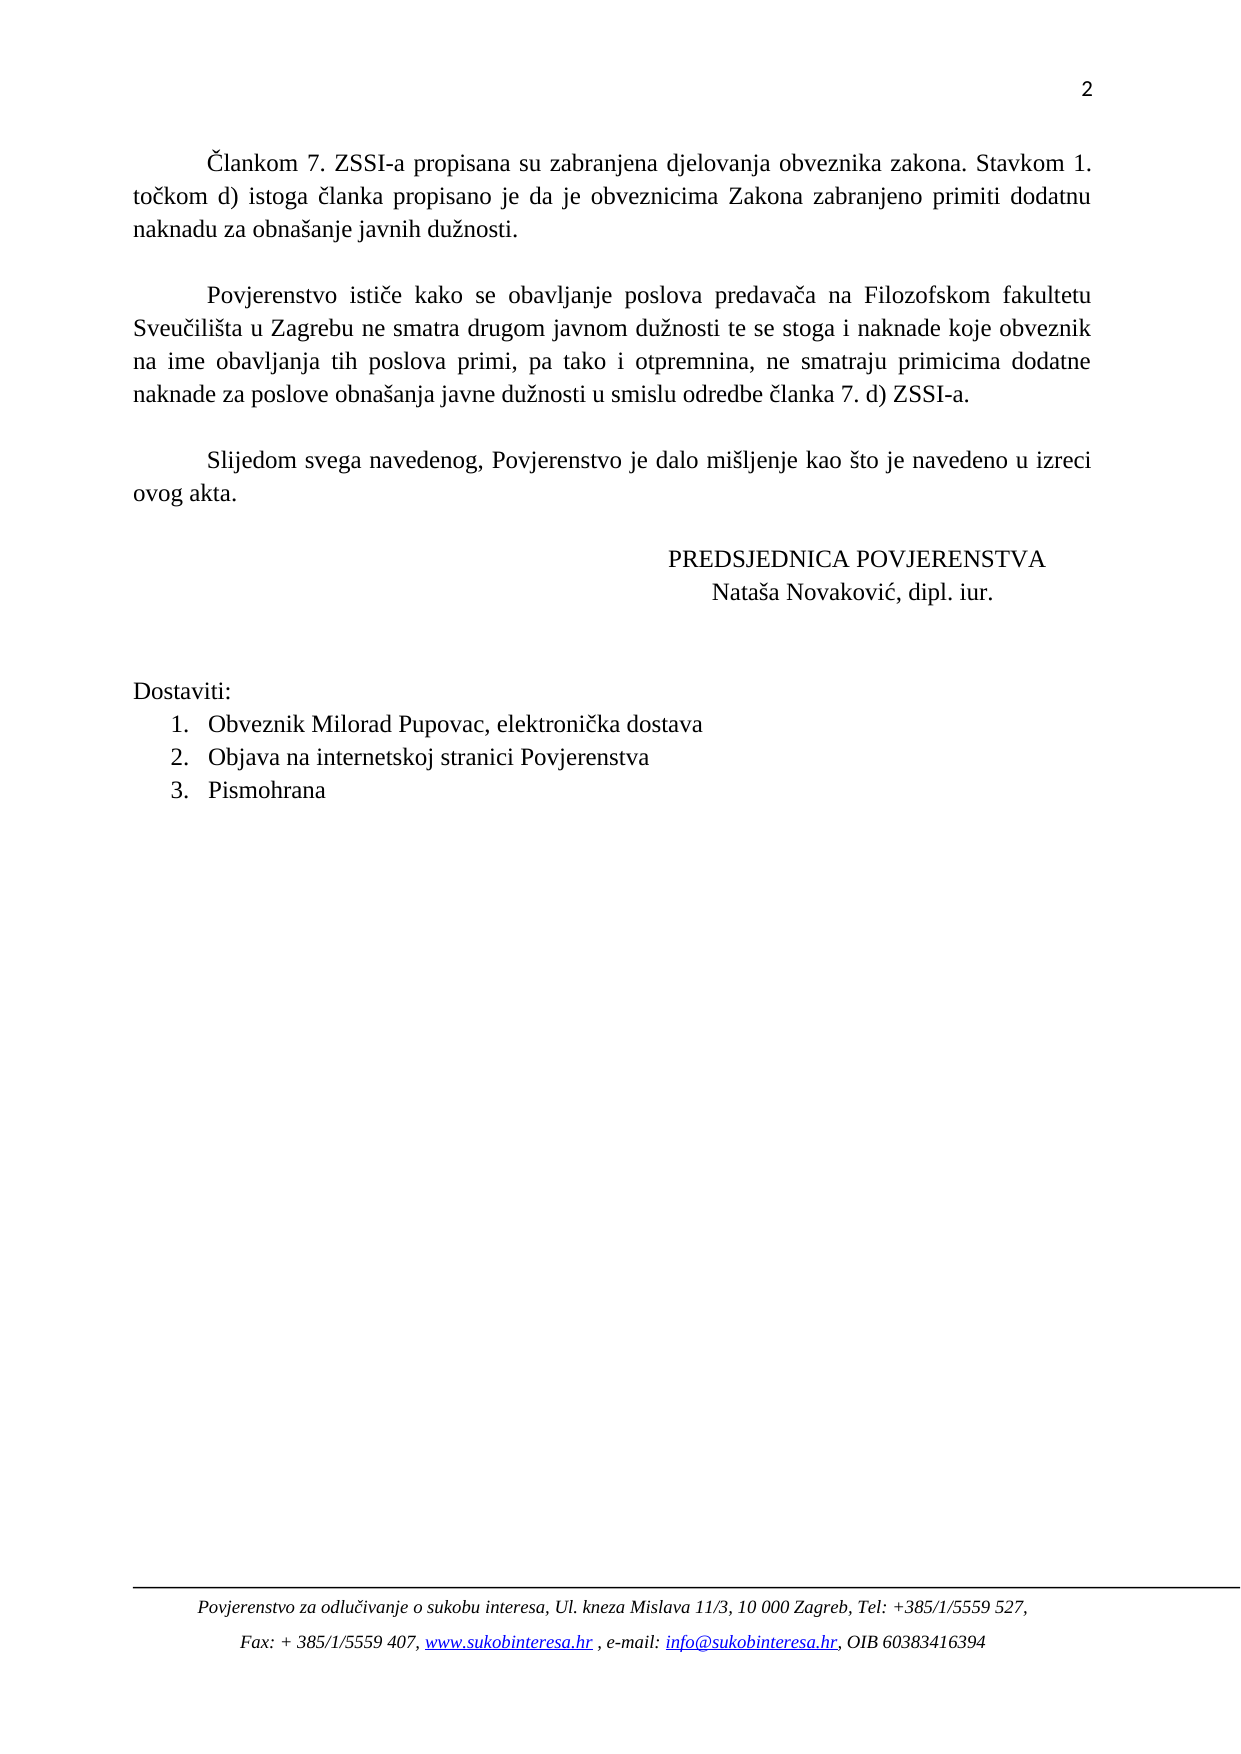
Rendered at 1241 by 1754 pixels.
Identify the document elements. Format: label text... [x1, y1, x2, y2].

text Povjerenstvo ističe kako se obavljanje poslova predavača na Filozofskom fakultetu Sveučilišta u Zagrebu ne smatra drugom javnom dužnosti te se stoga i naknade koje obveznik na ime obavljanja tih poslova primi, pa tako i otpremnina, ne smatraju primicima dodatne naknade za poslove obnašanja javne dužnosti u smislu odredbe članka 7. d) ZSSI-a. [133, 280, 1092, 408]
list Objava na internetskoj stranici Povjerenstva [170, 742, 1092, 771]
text PREDSJEDNICA POVJERENSTVA [575, 544, 1092, 573]
text Dostaviti: [133, 676, 1092, 705]
list Pismohrana [170, 775, 1033, 804]
text Nataša Novaković, dipl. iur. [649, 577, 1092, 606]
text Člankom 7. ZSSI-a propisana su zabranjena djelovanja obveznika zakona. Stavkom 1. točkom d) istoga članka propisano je da je obveznicima Zakona zabranjeno primiti dodatnu naknadu za obnašanje javnih dužnosti. [133, 148, 1092, 242]
list Obveznik Milorad Pupovac, elektronička dostava [170, 709, 1092, 738]
text Slijedom svega navedenog, Povjerenstvo je dalo mišljenje kao što je navedeno u izreci ovog akta. [133, 445, 1092, 507]
